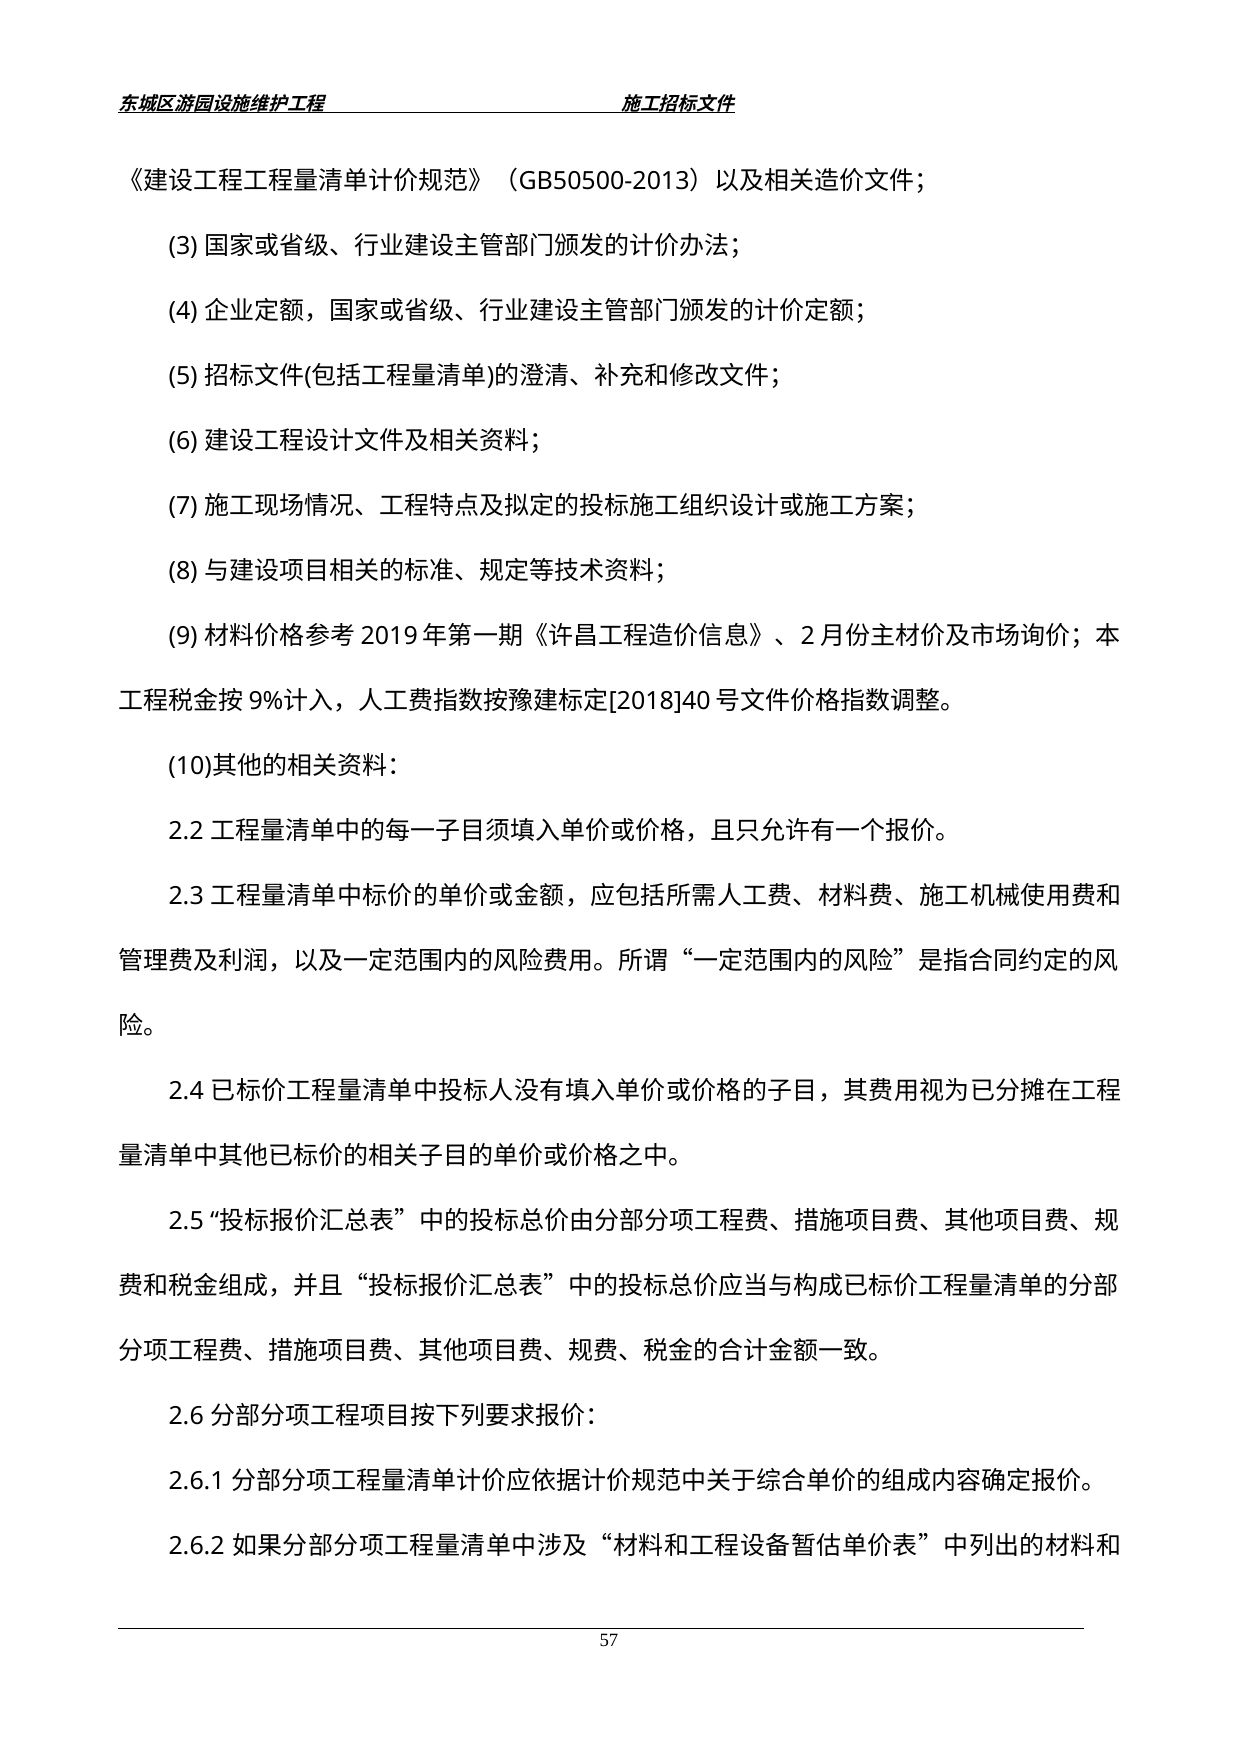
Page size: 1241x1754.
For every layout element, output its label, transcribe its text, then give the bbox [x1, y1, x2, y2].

text (6) 建设工程设计文件及相关资料； [118, 406, 1122, 471]
text 2.6 分部分项工程项目按下列要求报价： [118, 1381, 1122, 1446]
text 2.6.1 分部分项工程量清单计价应依据计价规范中关于综合单价的组成内容确定报价。 [118, 1446, 1122, 1511]
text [118, 146, 1122, 211]
text (7) 施工现场情况、工程特点及拟定的投标施工组织设计或施工方案； [118, 471, 1122, 536]
text (8) 与建设项目相关的标准、规定等技术资料； [118, 536, 1122, 601]
text (5) 招标文件(包括工程量清单)的澄清、补充和修改文件； [118, 341, 1122, 406]
text 2.4 已标价工程量清单中投标人没有填入单价或价格的子目，其费用视为已分摊在工程量清单中其他已标价的相关子目的单价或价格之中。 [118, 1056, 1122, 1186]
text 2.3 工程量清单中标价的单价或金额，应包括所需人工费、材料费、施工机械使用费和管理费及利润，以及一定范围内的风险费用。所谓“一定范围内的风险”是指合同约定的风险。 [118, 861, 1122, 1056]
text (9) 材料价格参考2019年第一期《许昌工程造价信息》、2月份主材价及市场询价；本工程税金按9%计入，人工费指数按豫建标定[2018]40号文件价格指数调整。 [118, 601, 1122, 731]
text (10)其他的相关资料： [118, 731, 1122, 796]
text 2.5 “投标报价汇总表”中的投标总价由分部分项工程费、措施项目费、其他项目费、规费和税金组成，并且“投标报价汇总表”中的投标总价应当与构成已标价工程量清单的分部分项工程费、措施项目费、其他项目费、规费、税金的合计金额一致。 [118, 1186, 1122, 1381]
text 2.2 工程量清单中的每一子目须填入单价或价格，且只允许有一个报价。 [118, 796, 1122, 861]
text (3) 国家或省级、行业建设主管部门颁发的计价办法； [118, 211, 1122, 276]
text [118, 1511, 1122, 1576]
text (4) 企业定额，国家或省级、行业建设主管部门颁发的计价定额； [118, 276, 1122, 341]
